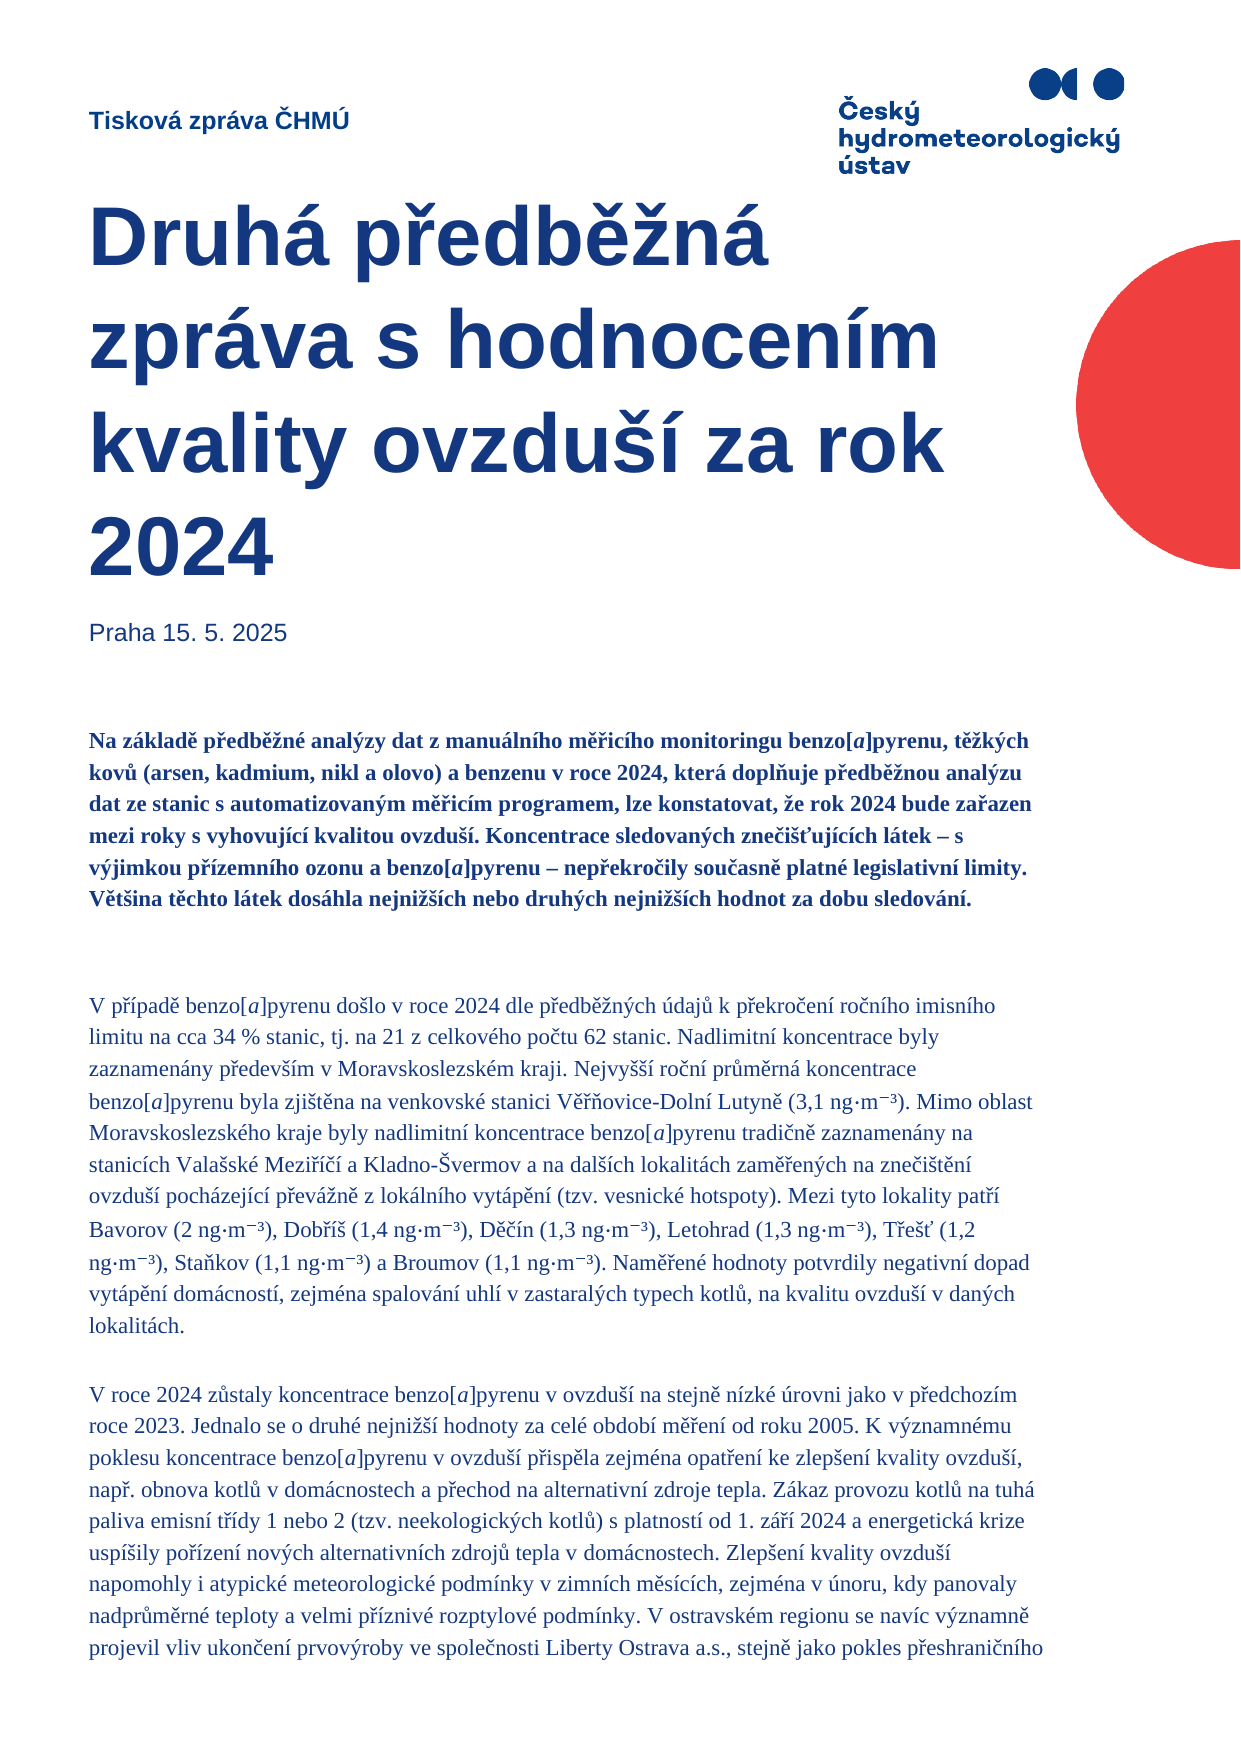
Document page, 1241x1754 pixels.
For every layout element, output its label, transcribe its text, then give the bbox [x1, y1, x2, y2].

text Praha 15. 5. 2025 [89, 618, 1048, 647]
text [89, 1381, 1048, 1660]
picture [1076, 240, 1241, 569]
text Na základě předběžné analýzy dat z manuálního měřicího monitoringu benzo[a]pyrenu, těžkých kovů (arsen, kadmium, nikl a olovo) a benzenu v roce 2024, která doplňuje předběžnou analýzu dat ze stanic s automatizovaným měřicím programem, lze konstatovat, že rok 2024 bude zařazen mezi roky s vyhovující kvalitou ovzduší. Koncentrace sledovaných znečišťujících látek – s výjimkou přízemního ozonu a benzo[a]pyrenu – nepřekročily současně platné legislativní limity. Většina těchto látek dosáhla nejnižších nebo druhých nejnižších hodnot za dobu sledování. [89, 727, 1048, 911]
text V případě benzo[a]pyrenu došlo v roce 2024 dle předběžných údajů k překročení ročního imisního limitu na cca 34 % stanic, tj. na 21 z celkového počtu 62 stanic. Nadlimitní koncentrace byly zaznamenány především v Moravskoslezském kraji. Nejvyšší roční průměrná koncentrace benzo[a]pyrenu byla zjištěna na venkovské stanici Věřňovice-Dolní Lutyně (3,1 ng⋅m⁻³). Mimo oblast Moravskoslezského kraje byly nadlimitní koncentrace benzo[a]pyrenu tradičně zaznamenány na stanicích Valašské Meziříčí a Kladno-Švermov a na dalších lokalitách zaměřených na znečištění ovzduší pocházející převážně z lokálního vytápění (tzv. vesnické hotspoty). Mezi tyto lokality patří Bavorov (2 ng⋅m⁻³), Dobříš (1,4 ng⋅m⁻³), Děčín (1,3 ng⋅m⁻³), Letohrad (1,3 ng⋅m⁻³), Třešť (1,2 ng⋅m⁻³), Staňkov (1,1 ng⋅m⁻³) a Broumov (1,1 ng⋅m⁻³). Naměřené hodnoty potvrdily negativní dopad vytápění domácností, zejména spalování uhlí v zastaralých typech kotlů, na kvalitu ovzduší v daných lokalitách. [89, 992, 1048, 1338]
text Druhá předběžná zpráva s hodnocením kvality ovzduší za rok 2024 [89, 187, 1034, 593]
picture [839, 68, 1125, 174]
